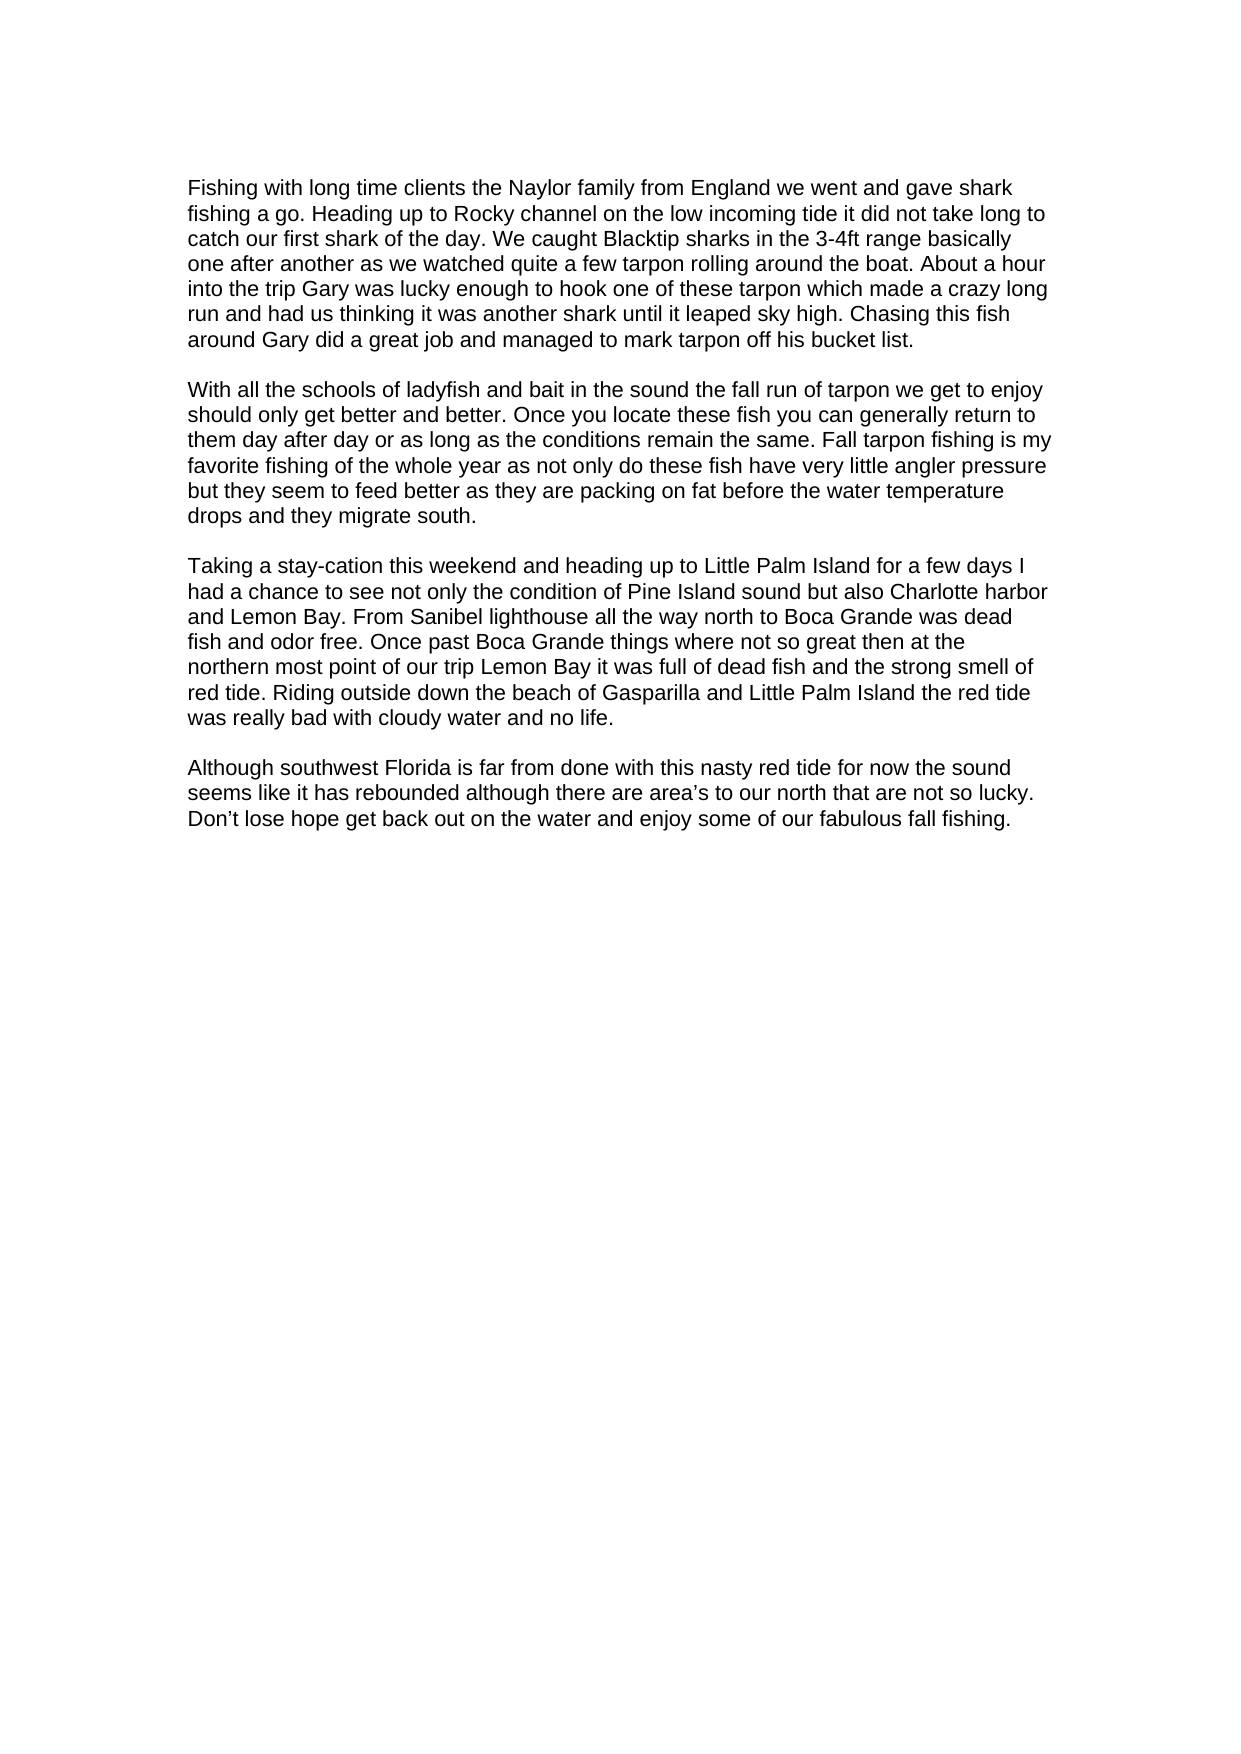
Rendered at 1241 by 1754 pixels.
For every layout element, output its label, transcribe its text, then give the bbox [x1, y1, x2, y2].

text Fishing with long time clients the Naylor family from England we went and gave shark fishing a go. Heading up to Rocky channel on the low incoming tide it did not take long to catch our first shark of the day. We caught Blacktip sharks in the 3-4ft range basically one after another as we watched quite a few tarpon rolling around the boat. About a hour into the trip Gary was lucky enough to hook one of these tarpon which made a crazy long run and had us thinking it was another shark until it leaped sky high. Chasing this fish around Gary did a great job and managed to mark tarpon off his bucket list. [187, 175, 1053, 352]
text Although southwest Florida is far from done with this nasty red tide for now the sound seems like it has rebounded although there are area’s to our north that are not so lucky. Don’t lose hope get back out on the water and enjoy some of our fabulous fall fishing. [187, 755, 1053, 831]
text With all the schools of ladyfish and bait in the sound the fall run of tarpon we get to enjoy should only get better and better. Once you locate these fish you can generally return to them day after day or as long as the conditions remain the same. Fall tarpon fishing is my favorite fishing of the whole year as not only do these fish have very little angler pressure but they seem to feed better as they are packing on fat before the water temperature drops and they migrate south. [187, 377, 1053, 528]
text Taking a stay-cation this weekend and heading up to Little Palm Island for a few days I had a chance to see not only the condition of Pine Island sound but also Charlotte harbor and Lemon Bay. From Sanibel lighthouse all the way north to Boca Grande was dead fish and odor free. Once past Boca Grande things where not so great then at the northern most point of our trip Lemon Bay it was full of dead fish and the strong smell of red tide. Riding outside down the beach of Gasparilla and Little Palm Island the red tide was really bad with cloudy water and no life. [187, 553, 1053, 730]
